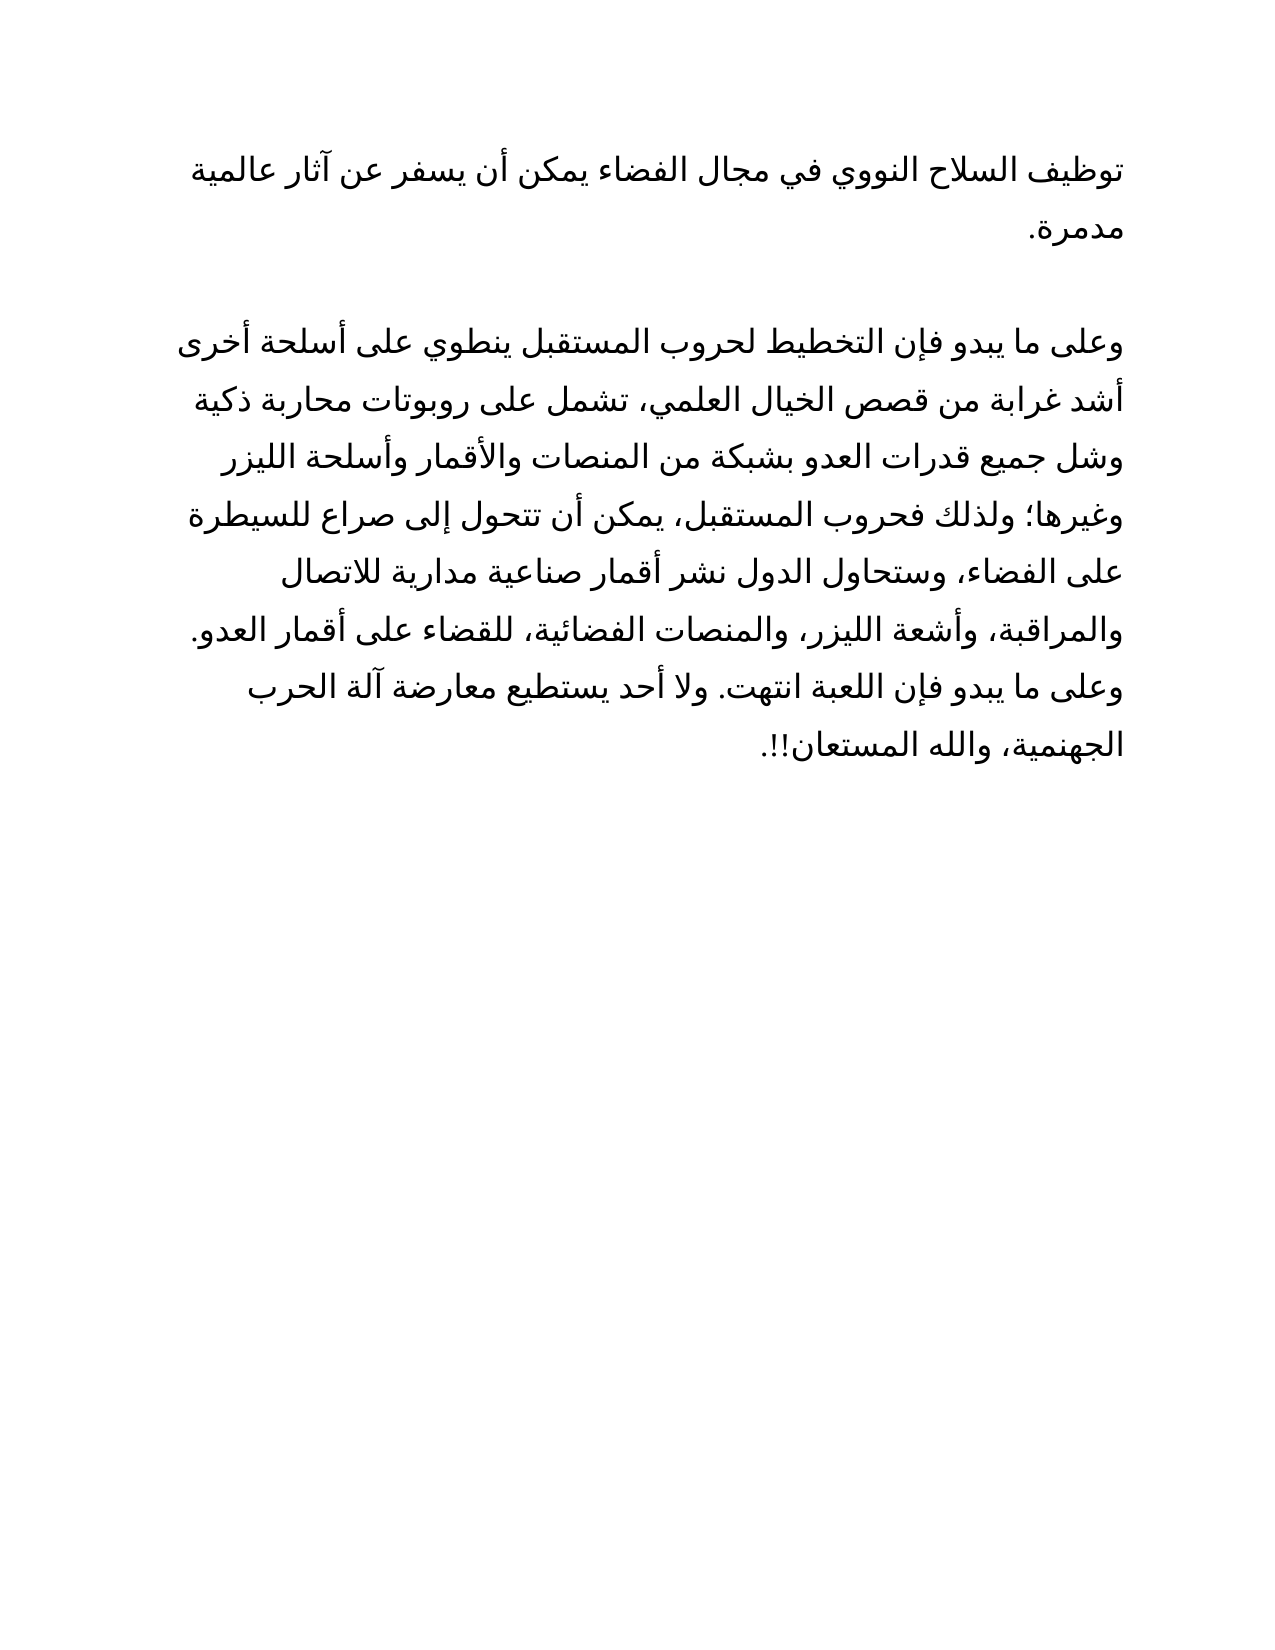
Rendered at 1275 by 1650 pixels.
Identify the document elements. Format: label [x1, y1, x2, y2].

text [150, 150, 1125, 763]
